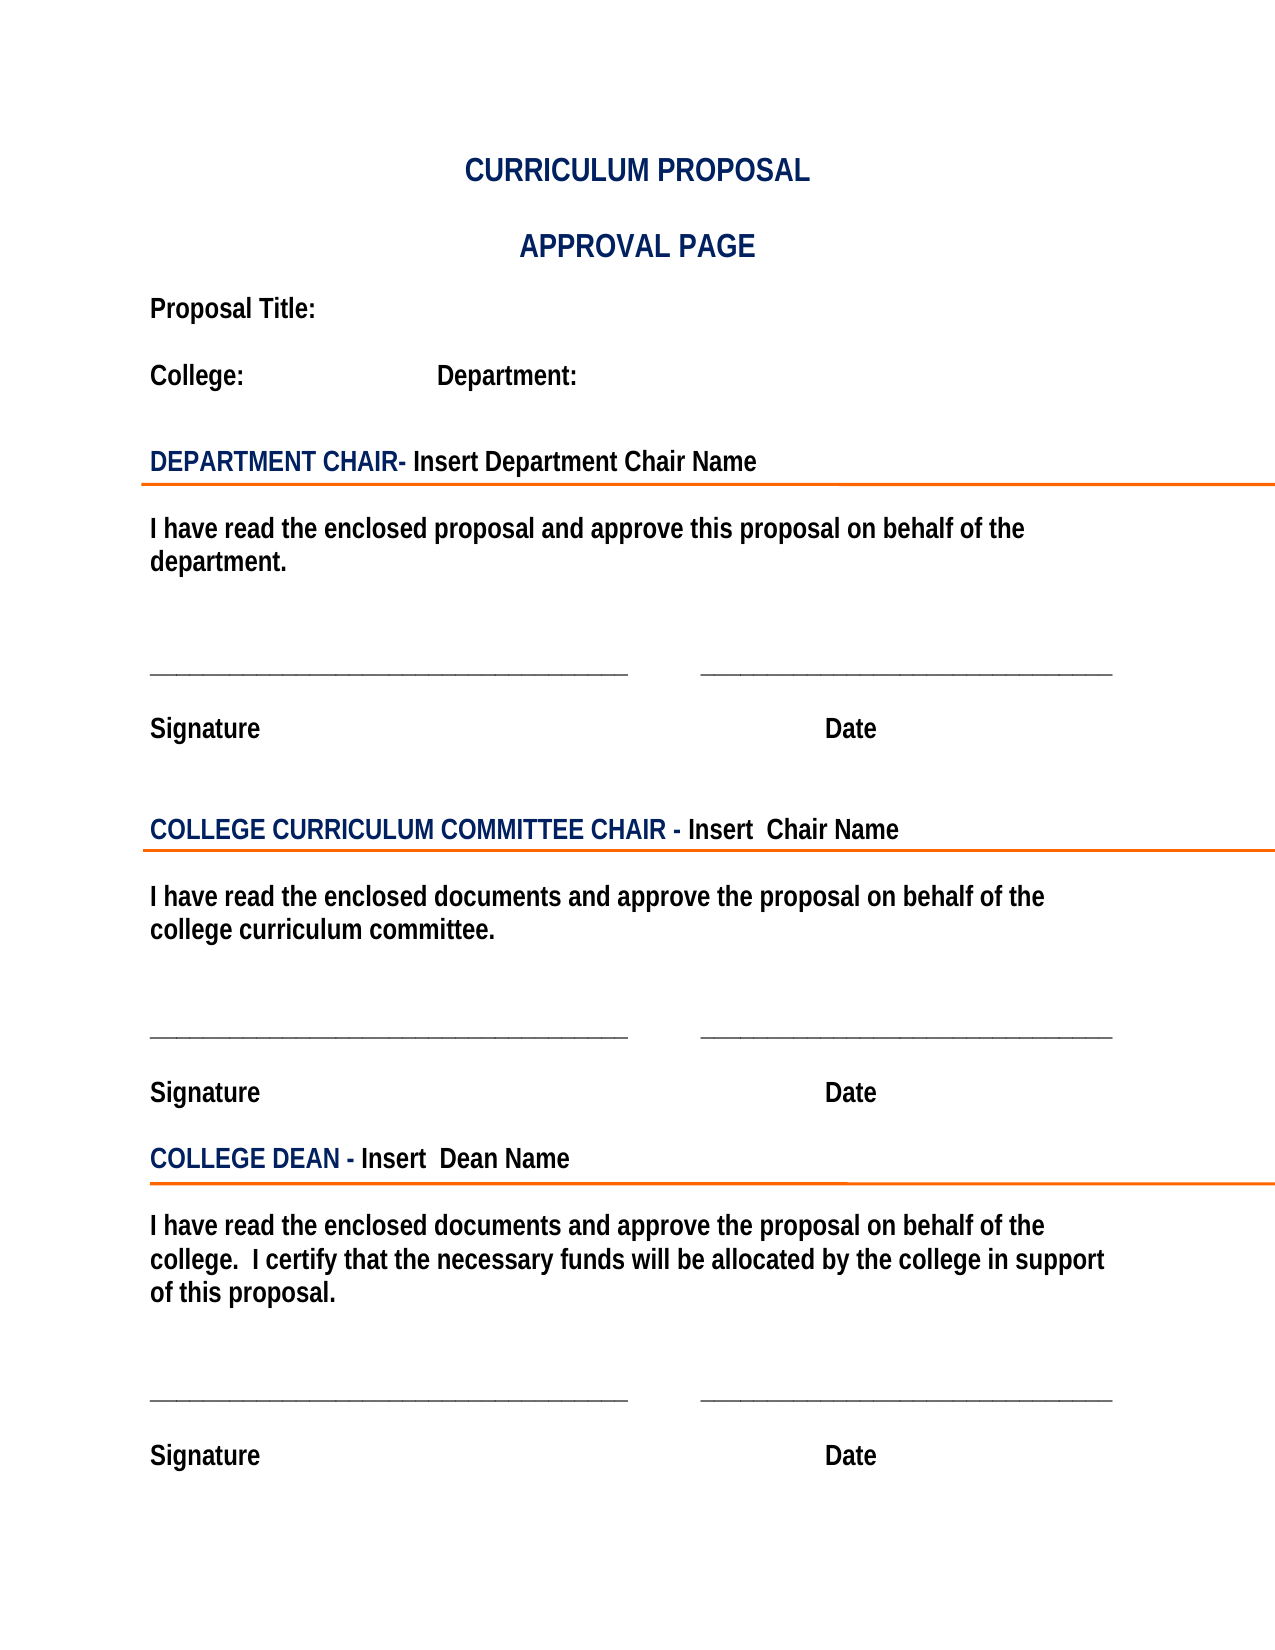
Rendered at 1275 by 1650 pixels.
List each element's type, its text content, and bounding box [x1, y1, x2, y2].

text I have read the enclosed proposal and approve this proposal on behalf of the department. [150, 511, 1125, 578]
text CURRICULUM PROPOSAL [150, 150, 1125, 188]
text COLLEGE DEAN - Insert Dean Name [150, 1142, 1125, 1175]
text I have read the enclosed documents and approve the proposal on behalf of the college. I certify that the necessary funds will be allocated by the college in support of this proposal. [150, 1208, 1125, 1309]
text COLLEGE CURRICULUM COMMITTEE CHAIR - Insert Chair Name [150, 812, 1125, 845]
text Proposal Title: [150, 291, 1125, 324]
text ____________________________________ _______________________________ [150, 645, 1125, 712]
text Signature Date [150, 712, 1125, 745]
text College: Department: [150, 358, 1125, 391]
text APPROVAL PAGE [150, 226, 1125, 265]
text I have read the enclosed documents and approve the proposal on behalf of the college curriculum committee. [150, 879, 1125, 946]
text DEPARTMENT CHAIR- Insert Department Chair Name [150, 444, 1125, 477]
text Signature Date [150, 1075, 1125, 1108]
text ____________________________________ _______________________________ [150, 1371, 1125, 1438]
text Signature Date [150, 1438, 1125, 1471]
text ____________________________________ _______________________________ [150, 1008, 1125, 1075]
